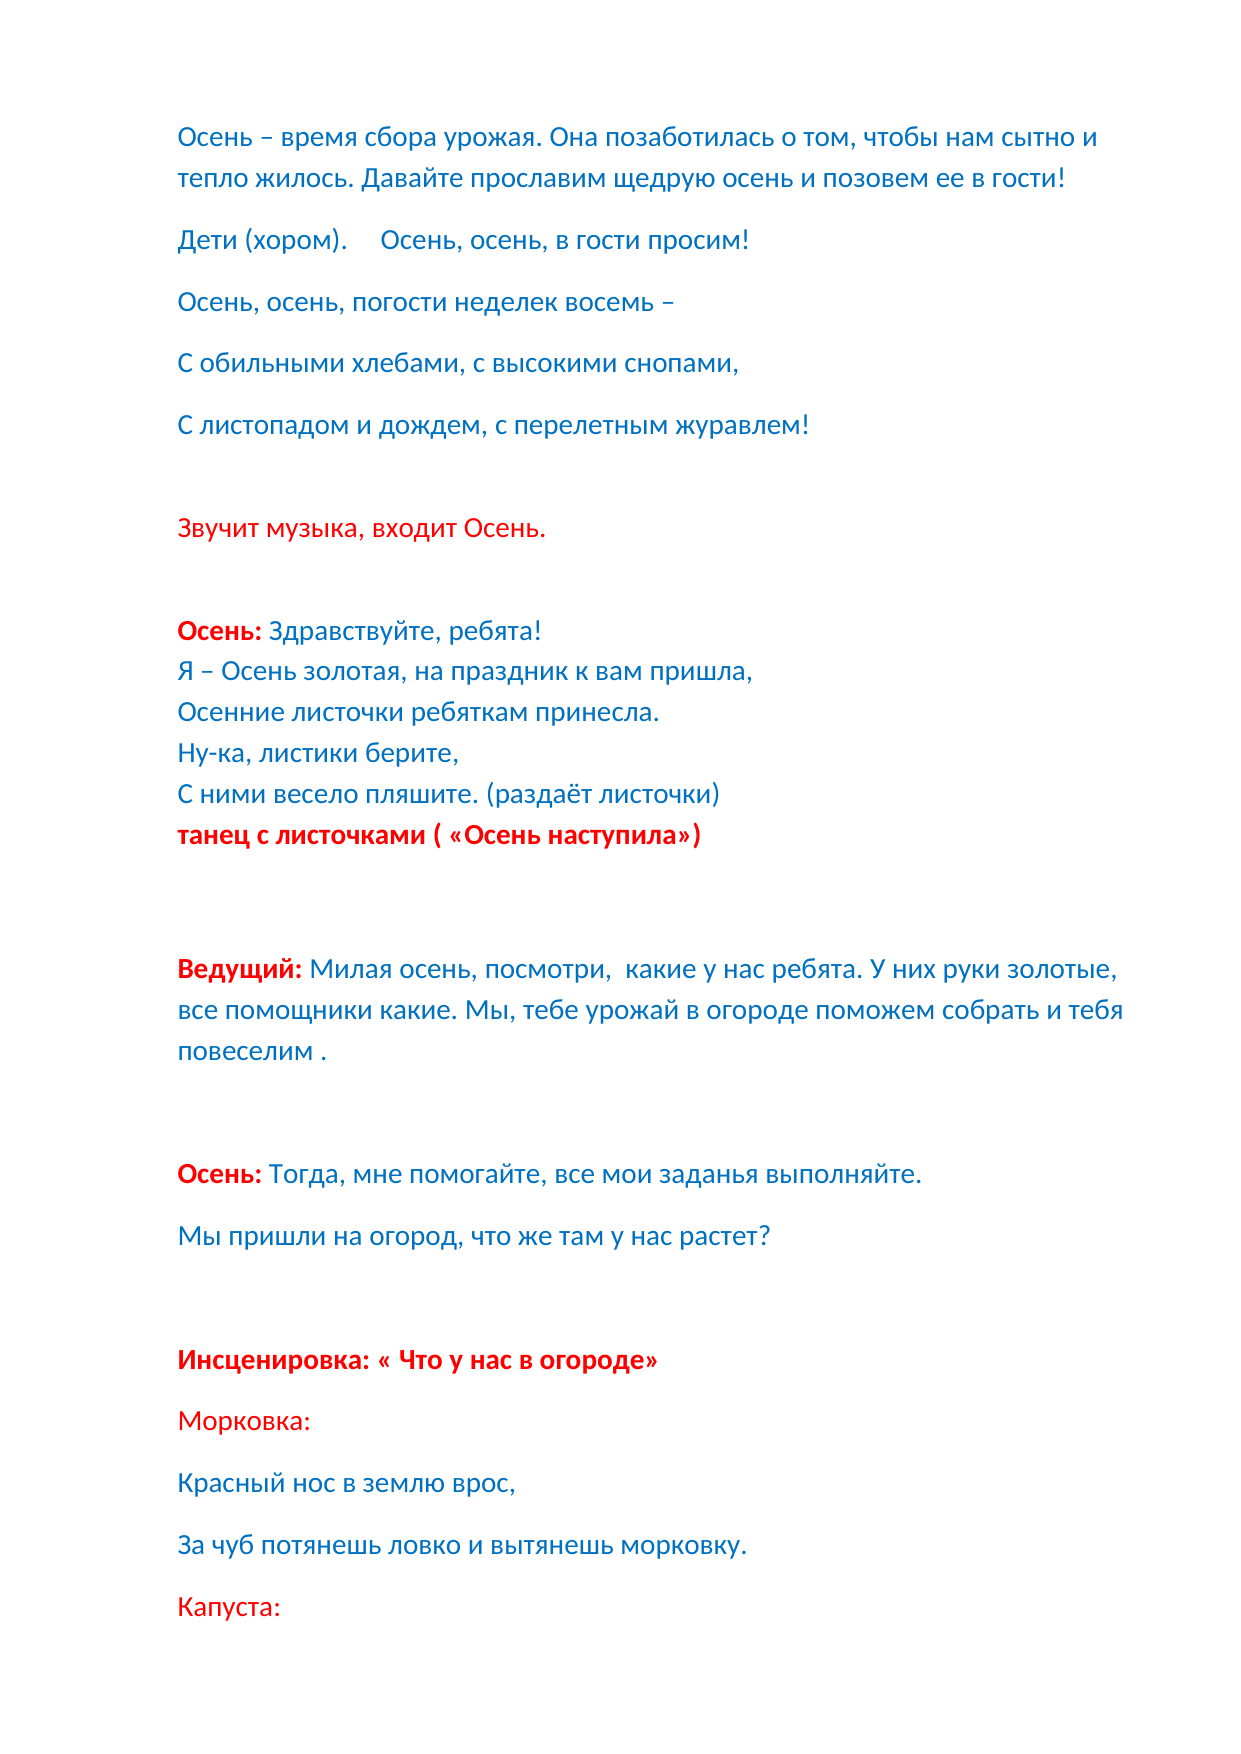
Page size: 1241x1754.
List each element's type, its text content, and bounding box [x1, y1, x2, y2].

text Звучит музыка, входит Осень. [177, 468, 1152, 544]
text С обильными хлебами, с высокими снопами, [177, 344, 1152, 380]
text Морковка: [177, 1402, 1152, 1438]
text С листопадом и дождем, с перелетным журавлем! [177, 406, 1152, 442]
text Осень: Здравствуйте, ребята! Я – Осень золотая, на праздник к вам пришла, Осенние листочки ребяткам принесла. Ну-ка, листики берите, С ними весело пляшите. (раздаёт листочки) танец с листочками ( «Осень наступила») [177, 571, 1152, 925]
text Капуста: [177, 1588, 1152, 1623]
text Мы пришли на огород, что же там у нас растет? [177, 1217, 1152, 1253]
text Осень: Тогда, мне помогайте, все мои заданья выполняйте. [177, 1155, 1152, 1191]
text Красный нос в землю врос, [177, 1464, 1152, 1500]
text Дети (хором). Осень, осень, в гости просим! [177, 221, 1152, 256]
text Осень, осень, погости неделек восемь – [177, 283, 1152, 318]
text За чуб потянешь ловко и вытянешь морковку. [177, 1526, 1152, 1562]
text Ведущий: Милая осень, посмотри, какие у нас ребята. У них руки золотые, все помощники какие. Мы, тебе урожай в огороде поможем собрать и тебя повеселим . [177, 950, 1152, 1067]
text Осень – время сбора урожая. Она позаботилась о том, чтобы нам сытно и тепло жилось. Давайте прославим щедрую осень и позовем ее в гости! [177, 118, 1152, 195]
text Инсценировка: « Что у нас в огороде» [177, 1341, 1152, 1376]
